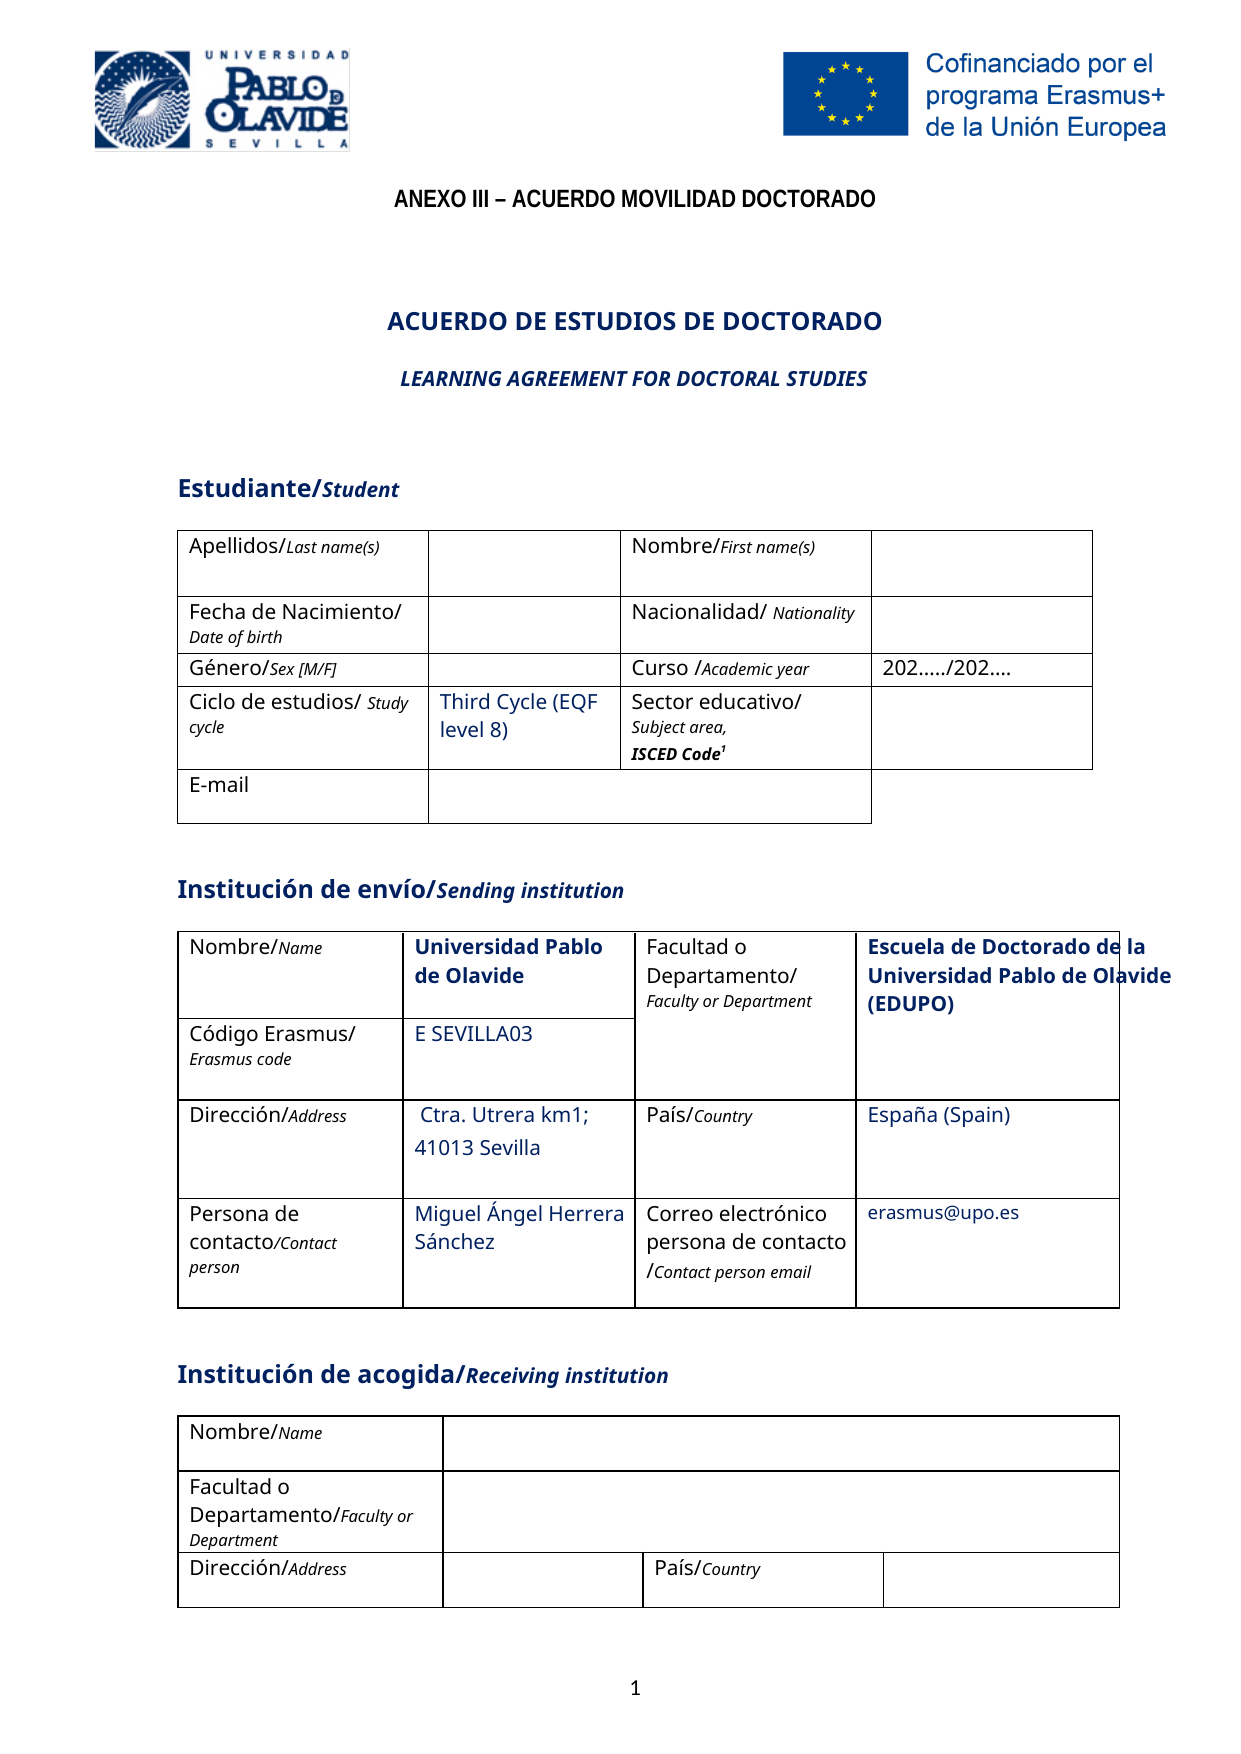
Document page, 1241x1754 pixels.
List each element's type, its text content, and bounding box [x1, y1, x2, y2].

table_header [872, 531, 1092, 596]
table_cell Correo electrónico persona de contacto /Contact person email [636, 1199, 855, 1307]
table_cell Miguel Ángel Herrera Sánchez [404, 1199, 634, 1307]
table_header [429, 531, 620, 596]
table_cell [429, 770, 871, 823]
table_header Nombre/Name [179, 1417, 442, 1470]
table_header Nombre/First name(s) [621, 531, 871, 596]
table_cell Third Cycle (EQF level 8) [429, 687, 620, 769]
text ANEXO III – ACUERDO MOVILIDAD DOCTORADO [177, 184, 1093, 212]
table_cell Género/Sex [M/F] [178, 654, 428, 686]
table_cell Dirección/Address [179, 1101, 402, 1197]
table_cell 202…../202…. [872, 654, 1092, 686]
text Institución de envío/Sending institution [177, 872, 1196, 906]
table_header Apellidos/Last name(s) [178, 531, 428, 596]
table_cell Facultad o Departamento/Faculty or Department [179, 1472, 442, 1552]
table_cell [872, 687, 1092, 769]
table_cell Persona de contacto/Contact person [179, 1199, 402, 1307]
table_cell España (Spain) [857, 1101, 1119, 1197]
table_cell [429, 597, 620, 652]
table_cell País/Country [636, 1101, 855, 1197]
table_cell Dirección/Address [179, 1553, 442, 1607]
table_header Universidad Pablo de Olavide [404, 932, 635, 1018]
table_cell [429, 654, 620, 686]
table_cell Fecha de Nacimiento/ Date of birth [178, 597, 428, 652]
table_cell Sector educativo/ Subject area, ISCED Code [621, 687, 871, 769]
table_header Nombre/Name [179, 932, 403, 1018]
table_cell [444, 1472, 1119, 1552]
picture [94, 48, 351, 153]
table_cell [884, 1553, 1119, 1607]
text LEARNING AGREEMENT FOR DOCTORAL STUDIES [177, 364, 1093, 392]
table_cell Curso /Academic year [621, 654, 871, 686]
table_cell Código Erasmus/ Erasmus code [179, 1019, 402, 1099]
text Estudiante/Student [177, 471, 1196, 505]
table_cell Nacionalidad/ Nationality [621, 597, 871, 652]
text Institución de acogida/Receiving institution [177, 1356, 1196, 1390]
table_cell Ciclo de estudios/ Study cycle [178, 687, 428, 769]
table_cell Ctra. Utrera km1; 41013 Sevilla [404, 1101, 634, 1197]
table_header [444, 1417, 1119, 1470]
text ACUERDO DE ESTUDIOS DE DOCTORADO [177, 304, 1093, 338]
table_cell E SEVILLA03 [404, 1019, 634, 1099]
picture [783, 49, 1173, 144]
table_cell erasmus@upo.es [857, 1199, 1119, 1307]
table_header Facultad o Departamento/ Faculty or Department [636, 932, 856, 1099]
table_cell País/Country [644, 1553, 883, 1607]
table_cell [872, 597, 1092, 652]
table_cell E-mail [178, 770, 428, 823]
table_header Escuela de Doctorado de la Universidad Pablo de Olavide (EDUPO) [857, 932, 1119, 1099]
table_cell [444, 1553, 642, 1607]
